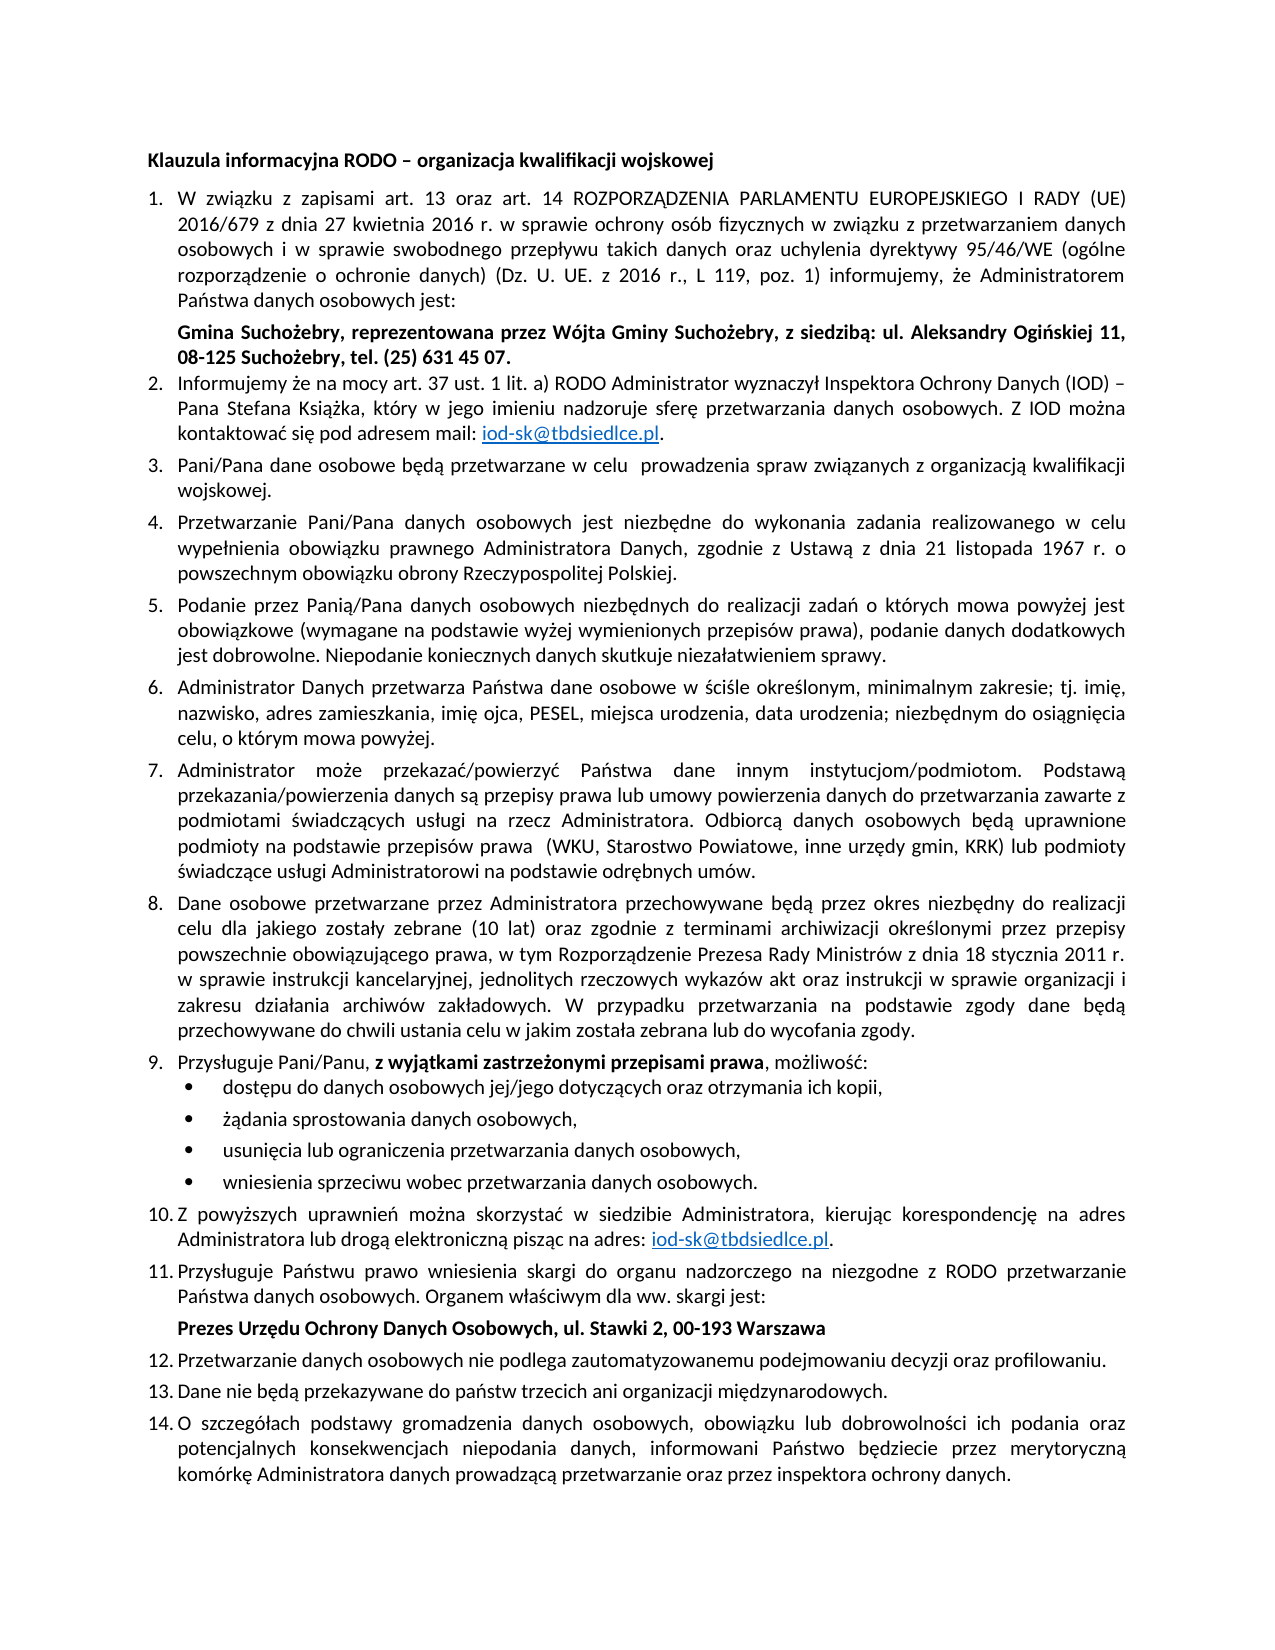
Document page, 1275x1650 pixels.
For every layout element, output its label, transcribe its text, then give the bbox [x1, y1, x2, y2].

list Przetwarzanie danych osobowych nie podlega zautomatyzowanemu podejmowaniu decyzji oraz profilowaniu. [148, 1347, 1127, 1372]
list Dane nie będą przekazywane do państw trzecich ani organizacji międzynarodowych. [148, 1378, 1127, 1404]
list Przysługuje Państwu prawo wniesienia skargi do organu nadzorczego na niezgodne z RODO przetwarzanie Państwa danych osobowych. Organem właściwym dla ww. skargi jest: [148, 1258, 1127, 1309]
list Dane osobowe przetwarzane przez Administratora przechowywane będą przez okres niezbędny do realizacji celu dla jakiego zostały zebrane (10 lat) oraz zgodnie z terminami archiwizacji określonymi przez przepisy powszechnie obowiązującego prawa, w tym Rozporządzenie Prezesa Rady Ministrów z dnia 18 stycznia 2011 r. w sprawie instrukcji kancelaryjnej, jednolitych rzeczowych wykazów akt oraz instrukcji w sprawie organizacji i zakresu działania archiwów zakładowych. W przypadku przetwarzania na podstawie zgody dane będą przechowywane do chwili ustania celu w jakim została zebrana lub do wycofania zgody. [148, 890, 1127, 1043]
list Przysługuje Pani/Panu, z wyjątkami zastrzeżonymi przepisami prawa, możliwość: [148, 1049, 1127, 1074]
text Klauzula informacyjna RODO – organizacja kwalifikacji wojskowej [148, 148, 1127, 173]
list O szczegółach podstawy gromadzenia danych osobowych, obowiązku lub dobrowolności ich podania oraz potencjalnych konsekwencjach niepodania danych, informowani Państwo będziecie przez merytoryczną komórkę Administratora danych prowadzącą przetwarzanie oraz przez inspektora ochrony danych. [148, 1410, 1127, 1486]
list Informujemy że na mocy art. 37 ust. 1 lit. a) RODO Administrator wyznaczył Inspektora Ochrony Danych (IOD) – Pana Stefana Książka, który w jego imieniu nadzoruje sferę przetwarzania danych osobowych. Z IOD można kontaktować się pod adresem mail: iod-sk@tbdsiedlce.pl. [148, 370, 1127, 446]
list Prezes Urzędu Ochrony Danych Osobowych, ul. Stawki 2, 00-193 Warszawa [177, 1315, 1127, 1341]
list W związku z zapisami art. 13 oraz art. 14 ROZPORZĄDZENIA PARLAMENTU EUROPEJSKIEGO I RADY (UE) 2016/679 z dnia 27 kwietnia 2016 r. w sprawie ochrony osób fizycznych w związku z przetwarzaniem danych osobowych i w sprawie swobodnego przepływu takich danych oraz uchylenia dyrektywy 95/46/WE (ogólne rozporządzenie o ochronie danych) (Dz. U. UE. z 2016 r., L 119, poz. 1) informujemy, że Administratorem Państwa danych osobowych jest: [148, 186, 1127, 313]
list dostępu do danych osobowych jej/jego dotyczących oraz otrzymania ich kopii, [185, 1074, 1127, 1100]
list Pani/Pana dane osobowe będą przetwarzane w celu prowadzenia spraw związanych z organizacją kwalifikacji wojskowej. [148, 452, 1127, 503]
list Podanie przez Panią/Pana danych osobowych niezbędnych do realizacji zadań o których mowa powyżej jest obowiązkowe (wymagane na podstawie wyżej wymienionych przepisów prawa), podanie danych dodatkowych jest dobrowolne. Niepodanie koniecznych danych skutkuje niezałatwieniem sprawy. [148, 592, 1127, 668]
list Przetwarzanie Pani/Pana danych osobowych jest niezbędne do wykonania zadania realizowanego w celu wypełnienia obowiązku prawnego Administratora Danych, zgodnie z Ustawą z dnia 21 listopada 1967 r. o powszechnym obowiązku obrony Rzeczypospolitej Polskiej. [148, 509, 1127, 586]
list wniesienia sprzeciwu wobec przetwarzania danych osobowych. [185, 1169, 1127, 1195]
list Administrator może przekazać/powierzyć Państwa dane innym instytucjom/podmiotom. Podstawą przekazania/powierzenia danych są przepisy prawa lub umowy powierzenia danych do przetwarzania zawarte z podmiotami świadczących usługi na rzecz Administratora. Odbiorcą danych osobowych będą uprawnione podmioty na podstawie przepisów prawa (WKU, Starostwo Powiatowe, inne urzędy gmin, KRK) lub podmioty świadczące usługi Administratorowi na podstawie odrębnych umów. [148, 757, 1127, 884]
list żądania sprostowania danych osobowych, [185, 1106, 1127, 1131]
list usunięcia lub ograniczenia przetwarzania danych osobowych, [185, 1138, 1127, 1163]
list Z powyższych uprawnień można skorzystać w siedzibie Administratora, kierując korespondencję na adres Administratora lub drogą elektroniczną pisząc na adres: iod-sk@tbdsiedlce.pl. [148, 1201, 1127, 1252]
list Gmina Suchożebry, reprezentowana przez Wójta Gminy Suchożebry, z siedzibą: ul. Aleksandry Ogińskiej 11, 08-125 Suchożebry, tel. (25) 631 45 07. [177, 319, 1127, 370]
list Administrator Danych przetwarza Państwa dane osobowe w ściśle określonym, minimalnym zakresie; tj. imię, nazwisko, adres zamieszkania, imię ojca, PESEL, miejsca urodzenia, data urodzenia; niezbędnym do osiągnięcia celu, o którym mowa powyżej. [148, 674, 1127, 751]
